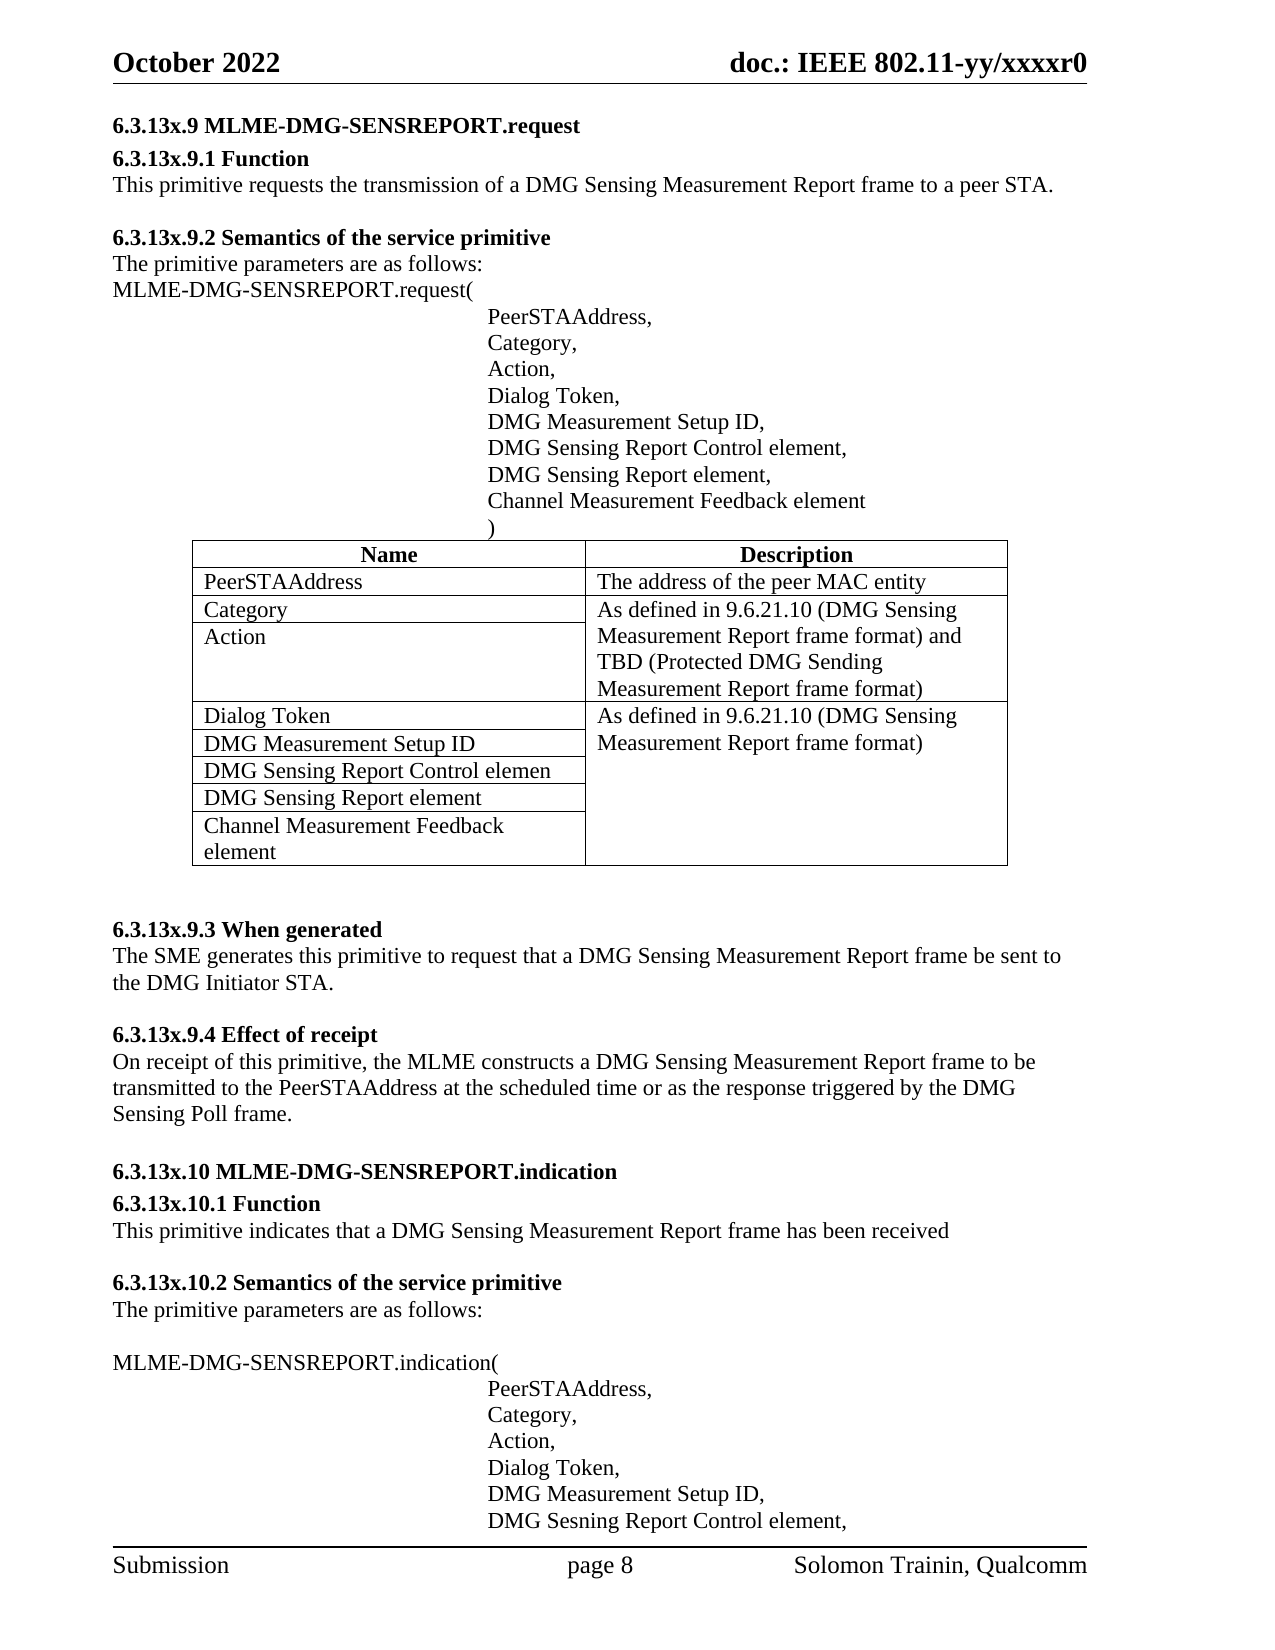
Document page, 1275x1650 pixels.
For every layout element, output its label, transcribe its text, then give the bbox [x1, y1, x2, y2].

text PeerSTAAddress, [487, 1375, 1087, 1401]
text DMG Sensing Report element, [487, 461, 1087, 487]
text ) [487, 513, 1087, 540]
text 6.3.13x.9 MLME-DMG-SENSREPORT.request [112, 112, 1087, 139]
table_cell Channel Measurement Feedback element [193, 812, 585, 864]
text The primitive parameters are as follows: [112, 250, 1087, 276]
text 6.3.13x.9.1 Function [112, 144, 1087, 171]
text Dialog Token, [487, 1454, 1087, 1480]
table_header Description [586, 541, 1007, 567]
table_cell As defined in 9.6.21.10 (DMG Sensing Measurement Report frame format) [586, 702, 1007, 864]
text DMG Sensing Report Control element, [487, 434, 1087, 461]
table_cell DMG Sensing Report element [193, 784, 585, 811]
text DMG Measurement Setup ID, [487, 408, 1087, 434]
text This primitive indicates that a DMG Sensing Measurement Report frame has been received [112, 1217, 1087, 1243]
text 6.3.13x.9.2 Semantics of the service primitive [112, 224, 1087, 250]
table_cell The address of the peer MAC entity [586, 568, 1007, 595]
text 6.3.13x.10 MLME-DMG-SENSREPORT.indication [112, 1158, 1087, 1185]
table_cell Dialog Token [193, 702, 585, 728]
text MLME-DMG-SENSREPORT.request( [112, 276, 1087, 303]
text The SME generates this primitive to request that a DMG Sensing Measurement Report frame be sent to the DMG Initiator STA. [112, 942, 1087, 995]
table_cell As defined in 9.6.21.10 (DMG Sensing Measurement Report frame format) and TBD (Protected DMG Sending Measurement Report frame format) [586, 596, 1007, 701]
table_cell DMG Measurement Setup ID [193, 730, 585, 756]
text Action, [487, 355, 1087, 382]
text On receipt of this primitive, the MLME constructs a DMG Sensing Measurement Report frame to be transmitted to the PeerSTAAddress at the scheduled time or as the response triggered by the DMG Sensing Poll frame. [112, 1048, 1087, 1127]
text PeerSTAAddress, [487, 303, 1087, 329]
text 6.3.13x.9.3 When generated [112, 916, 1087, 942]
text 6.3.13x.10.1 Function [112, 1190, 1087, 1217]
table_cell Category [193, 596, 585, 622]
text Category, [487, 329, 1087, 355]
text Category, [487, 1401, 1087, 1428]
table_header Name [193, 541, 585, 567]
text MLME-DMG-SENSREPORT.indication( [112, 1348, 1087, 1375]
text Channel Measurement Feedback element [487, 487, 1087, 513]
table_cell PeerSTAAddress [193, 568, 585, 595]
text 6.3.13x.10.2 Semantics of the service primitive [112, 1269, 1087, 1296]
table_cell DMG Sensing Report Control elemen [193, 757, 585, 783]
text The primitive parameters are as follows: [112, 1296, 1087, 1322]
text This primitive requests the transmission of a DMG Sensing Measurement Report frame to a peer STA. [112, 171, 1087, 197]
text 6.3.13x.9.4 Effect of receipt [112, 1021, 1087, 1048]
text Action, [487, 1428, 1087, 1454]
table_cell Action [193, 623, 585, 701]
text DMG Sesning Report Control element, [487, 1507, 1087, 1533]
text Dialog Token, [487, 382, 1087, 408]
text DMG Measurement Setup ID, [487, 1480, 1087, 1507]
